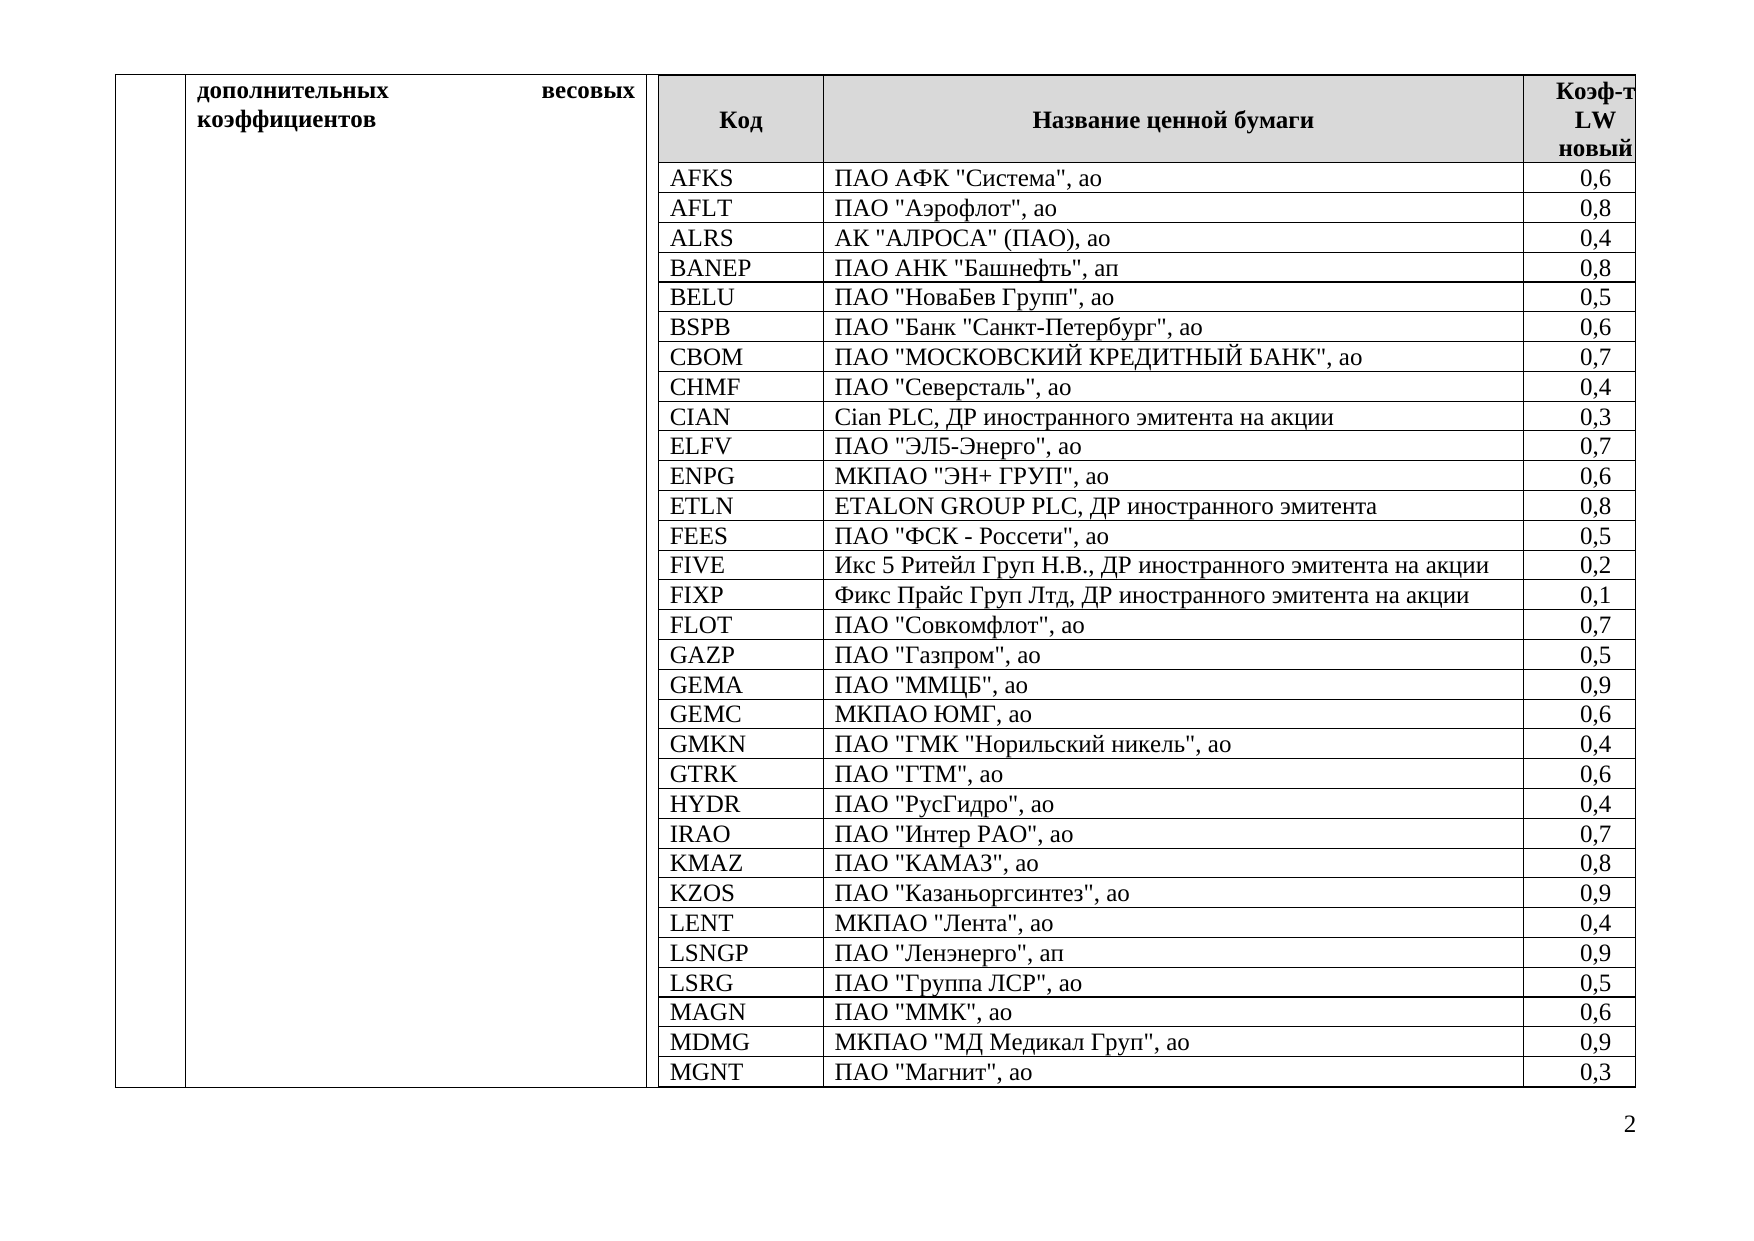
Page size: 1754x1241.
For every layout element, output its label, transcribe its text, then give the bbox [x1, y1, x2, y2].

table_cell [186, 75, 646, 1087]
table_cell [647, 75, 658, 1087]
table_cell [1524, 1057, 1635, 1086]
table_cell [1524, 1027, 1635, 1056]
table_cell 2 [116, 75, 185, 1087]
